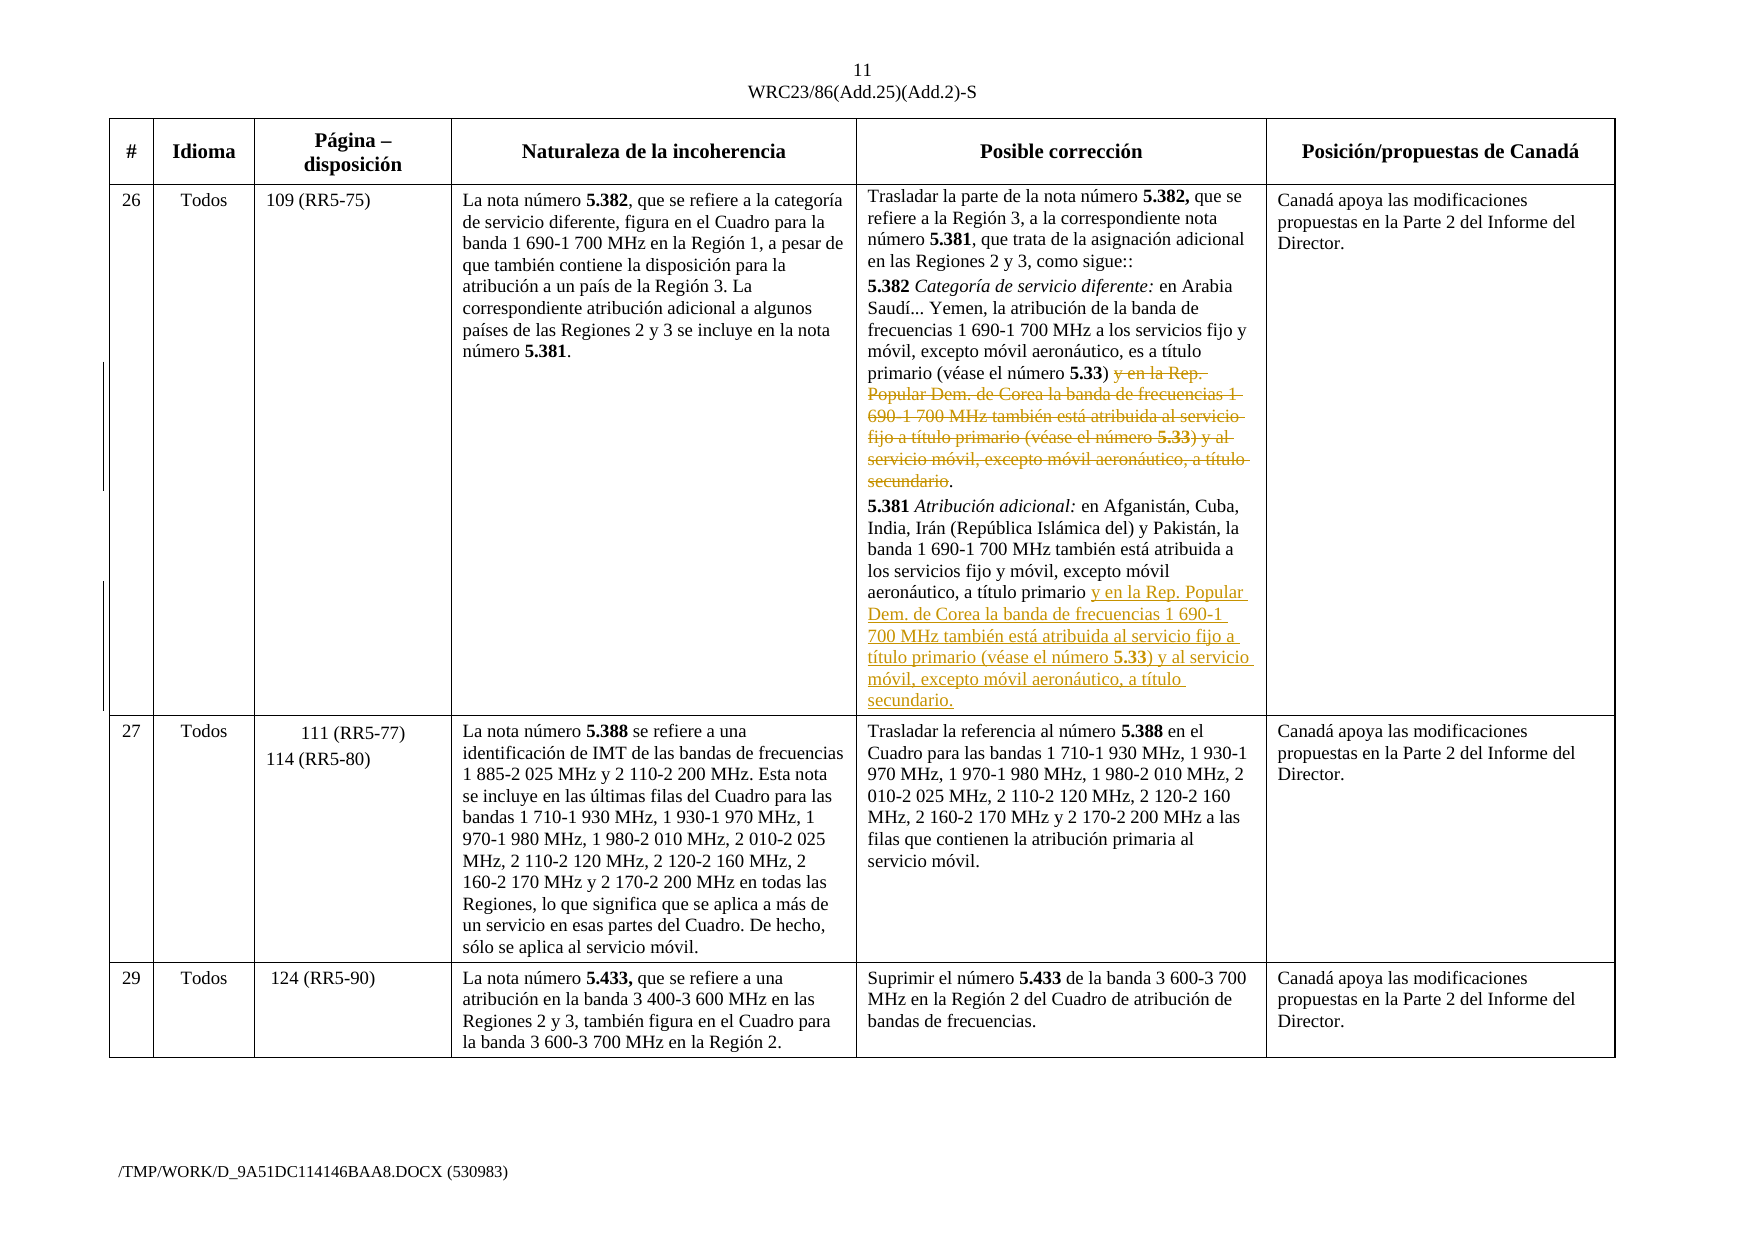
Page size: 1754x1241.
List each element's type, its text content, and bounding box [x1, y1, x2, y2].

table_cell Suprimir el número 5.433 de la banda 3 600-3 700 MHz en la Región 2 del Cuadro de atribución de bandas de frecuencias. [857, 963, 1266, 1057]
table_cell La nota número 5.382, que se refiere a la categoría de servicio diferente, figura en el Cuadro para la banda 1 690-1 700 MHz en la Región 1, a pesar de que también contiene la disposición para la atribución a un país de la Región 3. La correspondiente atribución adicional a algunos países de las Regiones 2 y 3 se incluye en la nota número 5.381. [452, 185, 856, 715]
table_header Idioma [154, 119, 254, 184]
table_header Posición/propuestas de Canadá [1267, 119, 1614, 184]
table_header Posible corrección [857, 119, 1266, 184]
table_cell La nota número 5.388 se refiere a una identificación de IMT de las bandas de frecuencias 1 885-2 025 MHz y 2 110-2 200 MHz. Esta nota se incluye en las últimas filas del Cuadro para las bandas 1 710-1 930 MHz, 1 930-1 970 MHz, 1 970-1 980 MHz, 1 980-2 010 MHz, 2 010-2 025 MHz, 2 110-2 120 MHz, 2 120-2 160 MHz, 2 160-2 170 MHz y 2 170-2 200 MHz en todas las Regiones, lo que significa que se aplica a más de un servicio en esas partes del Cuadro. De hecho, sólo se aplica al servicio móvil. [452, 716, 856, 962]
table_cell 26 [110, 185, 153, 715]
table_header Página – disposición [255, 119, 451, 184]
table_cell Todos [154, 716, 254, 962]
table_cell 111 (RR5-77) 114 (RR5-80) [255, 716, 451, 962]
table_cell Trasladar la parte de la nota número 5.382, que se refiere a la Región 3, a la correspondiente nota número 5.381, que trata de la asignación adicional en las Regiones 2 y 3, como sigue:: 5.382 Categoría de servicio diferente: en Arabia Saudí... Yemen, la atribución de la banda de frecuencias 1 690-1 700 MHz a los servicios fijo y móvil, excepto móvil aeronáutico, es a título primario (véase el número 5.33) . 5.381 Atribución adicional: en Afganistán, Cuba, India, Irán (República Islámica del) y Pakistán, la banda 1 690-1 700 MHz también está atribuida a los servicios fijo y móvil, excepto móvil aeronáutico, a título primario [857, 185, 1266, 715]
table_cell La nota número 5.433, que se refiere a una atribución en la banda 3 400-3 600 MHz en las Regiones 2 y 3, también figura en el Cuadro para la banda 3 600-3 700 MHz en la Región 2. [452, 963, 856, 1057]
table_cell Canadá apoya las modificaciones propuestas en la Parte 2 del Informe del Director. [1267, 716, 1614, 962]
table_cell Canadá apoya las modificaciones propuestas en la Parte 2 del Informe del Director. [1267, 185, 1614, 715]
table_cell 27 [110, 716, 153, 962]
table_cell Canadá apoya las modificaciones propuestas en la Parte 2 del Informe del Director. [1267, 963, 1614, 1057]
table_header # [110, 119, 153, 184]
table_cell 124 (RR5-90) [255, 963, 451, 1057]
table_cell 29 [110, 963, 153, 1057]
table_cell 109 (RR5-75) [255, 185, 451, 715]
table_cell Todos [154, 185, 254, 715]
table_cell Todos [154, 963, 254, 1057]
table_header Naturaleza de la incoherencia [452, 119, 856, 184]
table_cell Trasladar la referencia al número 5.388 en el Cuadro para las bandas 1 710-1 930 MHz, 1 930-1 970 MHz, 1 970-1 980 MHz, 1 980-2 010 MHz, 2 010-2 025 MHz, 2 110-2 120 MHz, 2 120-2 160 MHz, 2 160-2 170 MHz y 2 170-2 200 MHz a las filas que contienen la atribución primaria al servicio móvil. [857, 716, 1266, 962]
